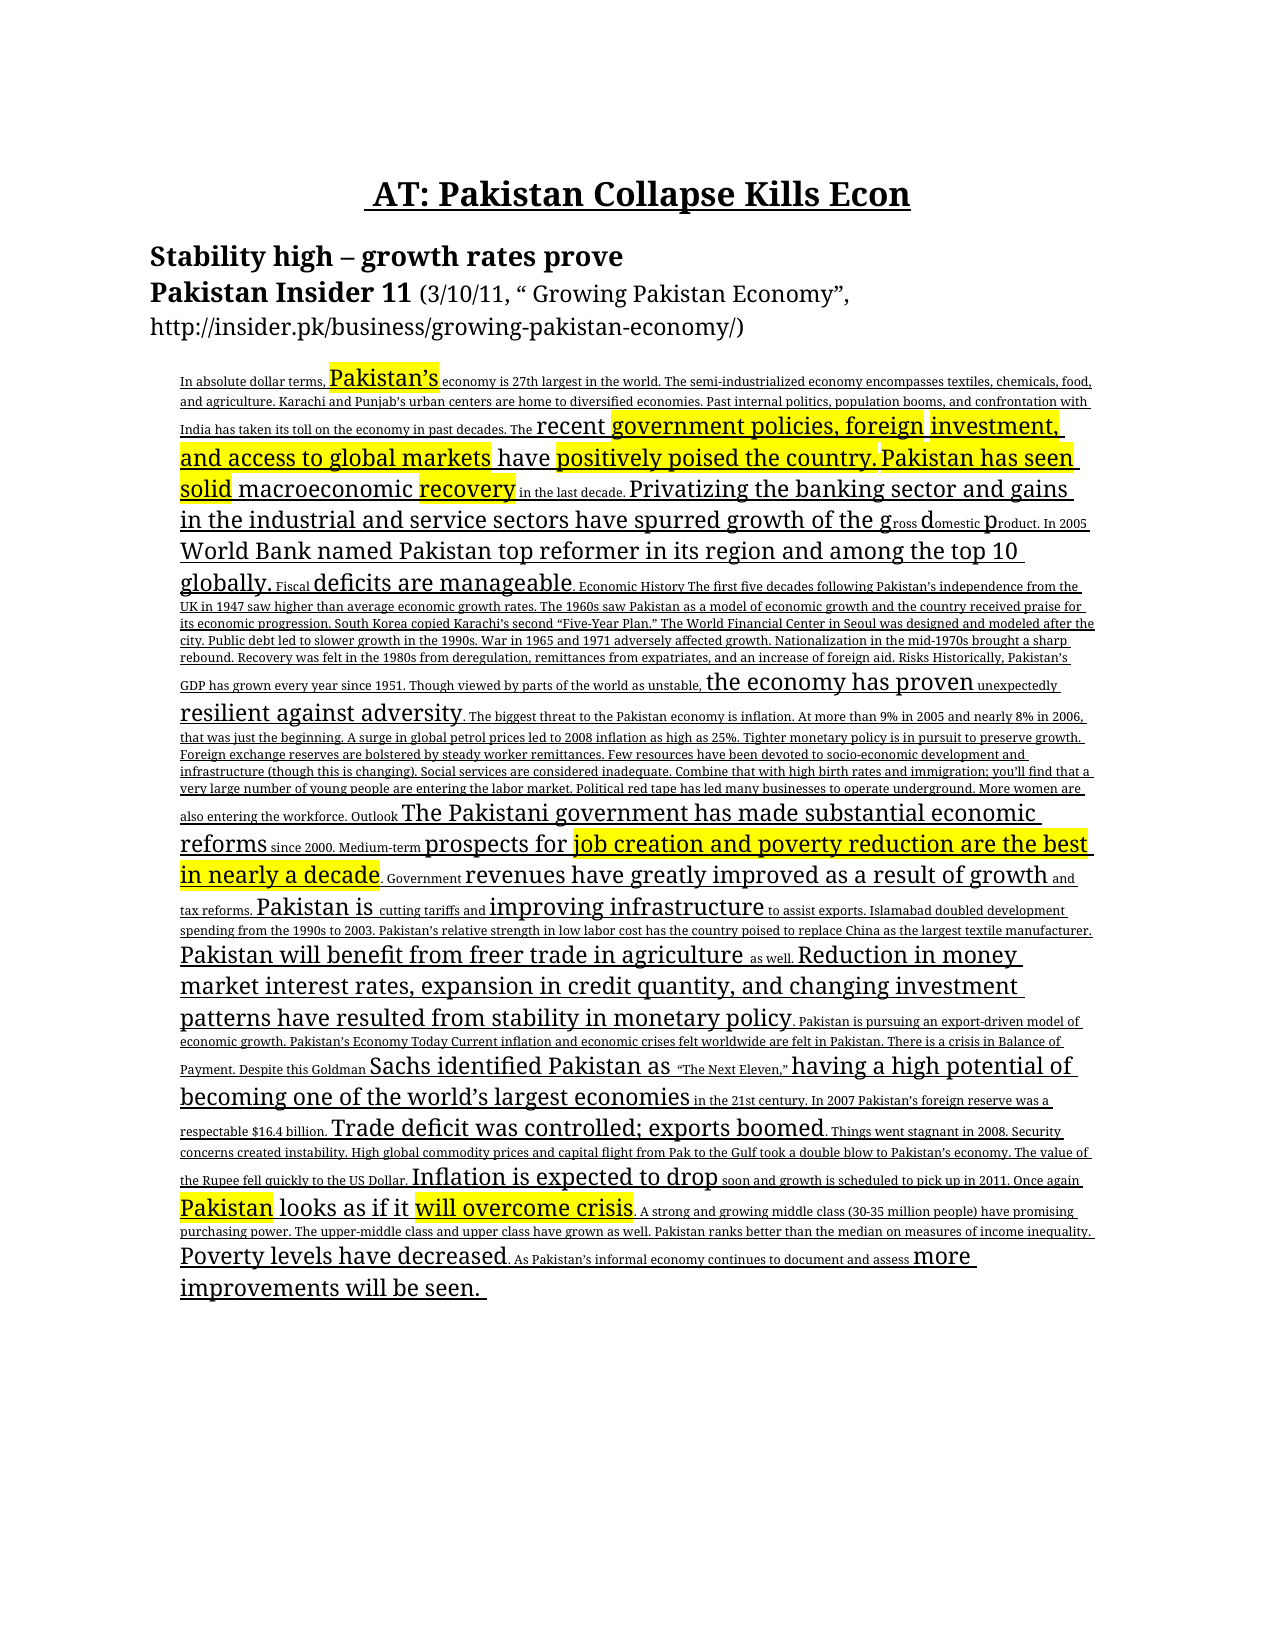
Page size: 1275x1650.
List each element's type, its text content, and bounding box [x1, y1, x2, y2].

subtitle AT: Pakistan Collapse Kills Econ [150, 171, 1125, 216]
subtitle Stability high – growth rates prove [150, 237, 1125, 274]
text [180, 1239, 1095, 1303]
text Pakistan Insider 11 (3/10/11, “ Growing Pakistan Economy”, http://insider.pk/business/growing-pakistan-economy/) [150, 274, 1125, 342]
text In absolute dollar terms, Pakistan’s economy is 27th largest in the world. The semi-industrialized economy encompasses textiles, chemicals, food, and agriculture. Karachi and Punjab’s urban centers are home to diversified economies. Past internal politics, population booms, and confrontation with India has taken its toll on the economy in past decades. The recent government policies, foreign investment, and access to global markets have positively poised the country. Pakistan has seen solid macroeconomic recovery in the last decade. Privatizing the banking sector and gains in the industrial and service sectors have spurred growth of the gross domestic product. In 2005 World Bank named Pakistan top reformer in its region and among the top 10 globally. Fiscal deficits are manageable. Economic History The first five decades following Pakistan’s independence from the UK in 1947 saw higher than average economic growth rates. The 1960s saw Pakistan as a model of economic growth and the country received praise for its economic progression. South Korea copied Karachi’s second “Five-Year Plan.” The World Financial Center in Seoul was designed and modeled after the city. Public debt led to slower growth in the 1990s. War in 1965 and 1971 adversely affected growth. Nationalization in the mid-1970s brought a sharp rebound. Recovery was felt in the 1980s from deregulation, remittances from expatriates, and an increase of foreign aid. Risks Historically, Pakistan’s GDP has grown every year since 1951. Though viewed by parts of the world as unstable, the economy has proven unexpectedly resilient against adversity. The biggest threat to the Pakistan economy is inflation. At more than 9% in 2005 and nearly 8% in 2006, that was just the beginning. A surge in global petrol prices led to 2008 inflation as high as 25%. Tighter monetary policy is in pursuit to preserve growth. Foreign exchange reserves are bolstered by steady worker remittances. Few resources have been devoted to socio-economic development and infrastructure (though this is changing). Social services are considered inadequate. Combine that with high birth rates and immigration; you’ll find that a very large number of young people are entering the labor market. Political red tape has led many businesses to operate underground. More women are also entering the workforce. Outlook The Pakistani government has made substantial economic reforms since 2000. Medium-term prospects for job creation and poverty reduction are the best in nearly a decade. Government revenues have greatly improved as a result of growth and tax reforms. Pakistan is cutting tariffs and improving infrastructure to assist exports. Islamabad doubled development spending from the 1990s to 2003. Pakistan’s relative strength in low labor cost has the country poised to replace China as the largest textile manufacturer. Pakistan will benefit from freer trade in agriculture as well. Reduction in money market interest rates, expansion in credit quantity, and changing investment patterns have resulted from stability in monetary policy. Pakistan is pursuing an export-driven model of economic growth. Pakistan’s Economy Today Current inflation and economic crises felt worldwide are felt in Pakistan. There is a crisis in Balance of Payment. Despite this Goldman Sachs identified Pakistan as “The Next Eleven,” having a high potential of becoming one of the world’s largest economies in the 21st century. In 2007 Pakistan’s foreign reserve was a respectable $16.4 billion. Trade deficit was controlled; exports boomed. Things went stagnant in 2008. Security concerns created instability. High global commodity prices and capital flight from Pak to the Gulf took a double blow to Pakistan’s economy. The value of the Rupee fell quickly to the US Dollar. Inflation is expected to drop soon and growth is scheduled to pick up in 2011. Once again Pakistan looks as if it will overcome crisis. A strong and growing middle class (30-35 million people) have promising purchasing power. The upper-middle class and upper class have grown as well. Pakistan ranks better than the median on measures of income inequality. Poverty levels have decreased. As Pakistan’s informal economy continues to document and assess more improvements will be seen. [180, 631, 1095, 1238]
